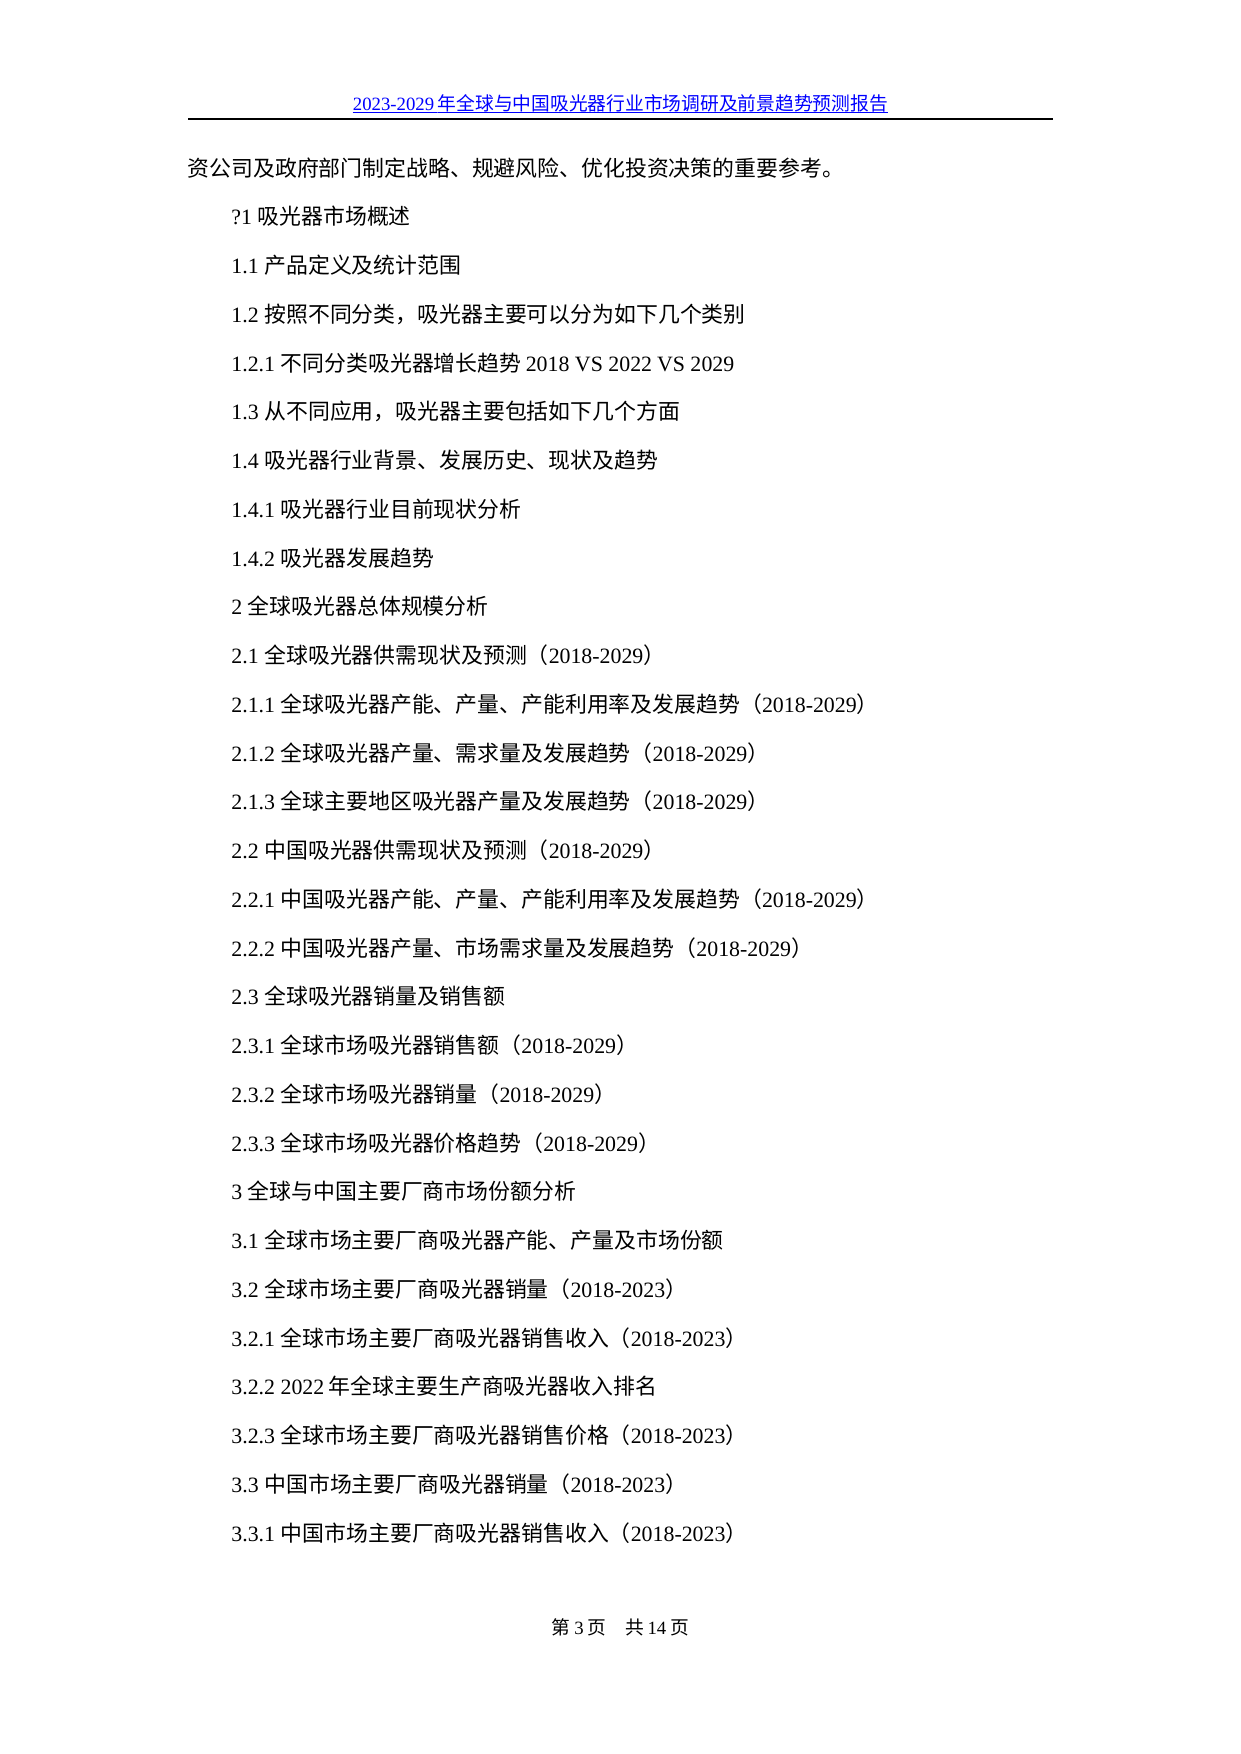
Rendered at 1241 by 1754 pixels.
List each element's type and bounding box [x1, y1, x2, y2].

text [187, 150, 1053, 1548]
